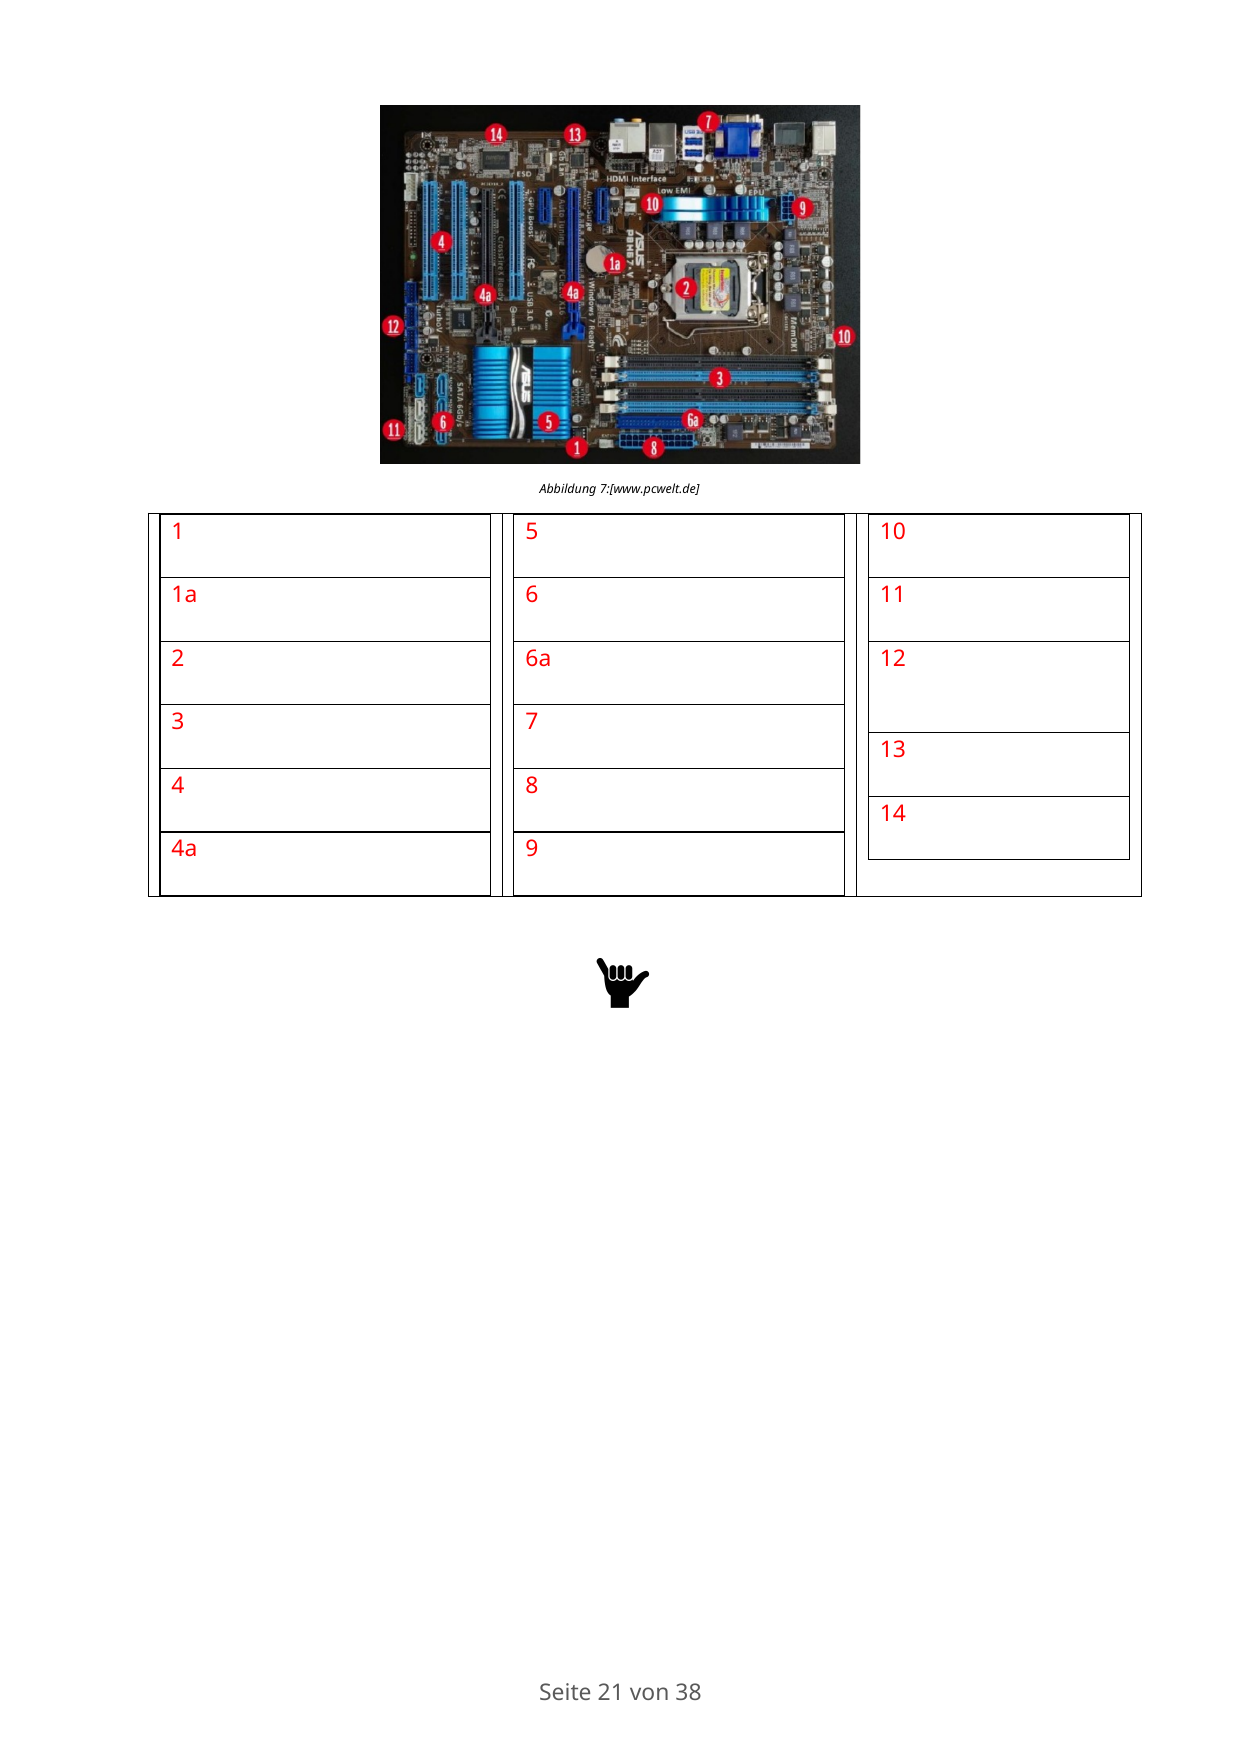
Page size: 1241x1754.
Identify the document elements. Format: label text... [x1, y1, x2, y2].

table_header [161, 515, 490, 577]
text Abbildung 7:[www.pcwelt.de] [148, 481, 1092, 498]
picture [380, 105, 861, 464]
table_header [491, 514, 502, 896]
table_header [161, 833, 490, 895]
table_header [161, 769, 490, 831]
table_header [514, 833, 844, 895]
table_header [514, 578, 844, 641]
table_header [514, 515, 844, 577]
table_header [503, 514, 513, 896]
table_header [845, 514, 856, 896]
table_header [161, 642, 490, 704]
table_header [161, 705, 490, 768]
table_header [514, 705, 844, 768]
table_header [514, 769, 844, 831]
table_header [161, 578, 490, 641]
table_header [514, 642, 844, 704]
table_header [149, 514, 159, 896]
table_header [857, 514, 1141, 896]
picture [588, 950, 652, 1013]
